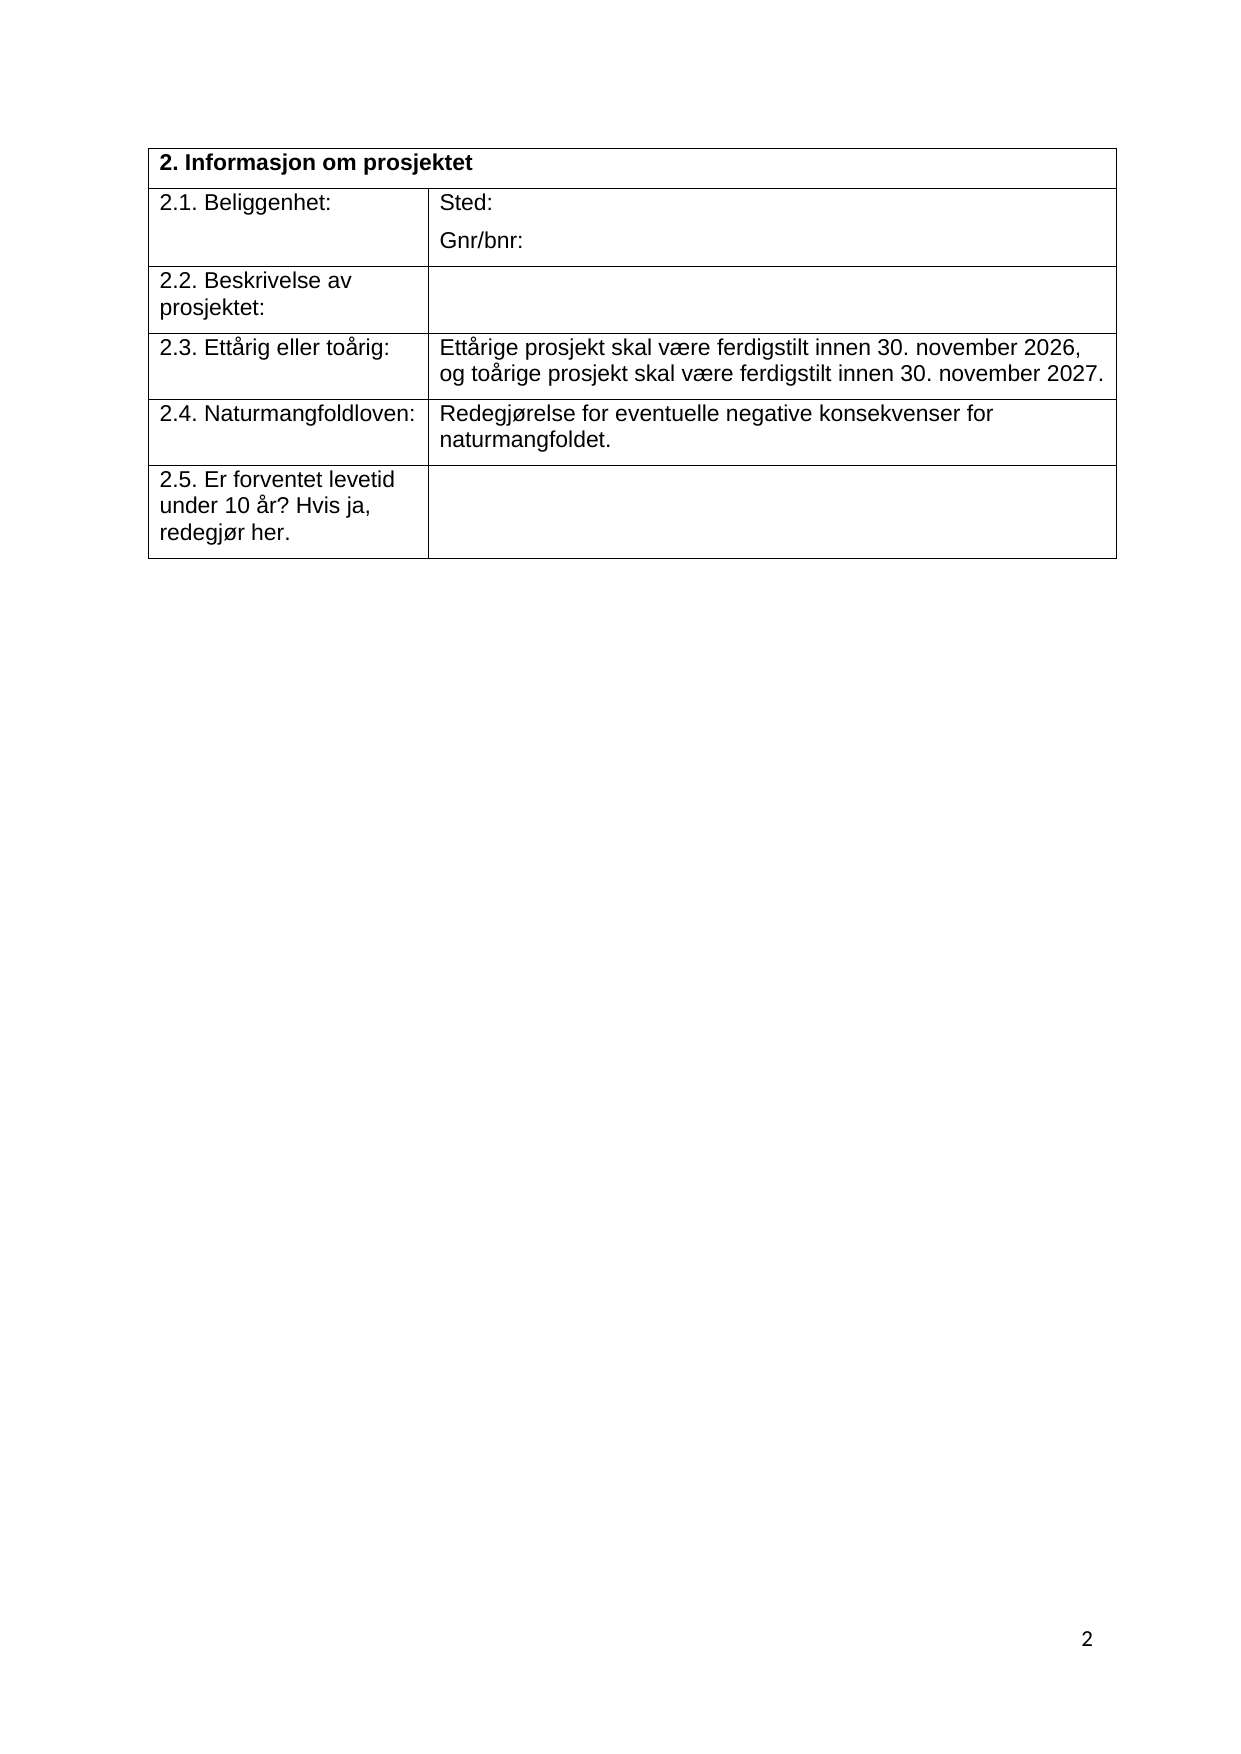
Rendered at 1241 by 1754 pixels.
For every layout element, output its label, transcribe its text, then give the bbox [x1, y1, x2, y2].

table_cell [429, 267, 1116, 332]
table_cell Ettårige prosjekt skal være ferdigstilt innen 30. november 2026, og toårige prosjekt skal være ferdigstilt innen 30. november 2027. [429, 334, 1116, 399]
table_cell Redegjørelse for eventuelle negative konsekvenser for naturmangfoldet. [429, 400, 1116, 465]
table_cell 2.2. Beskrivelse av prosjektet: [149, 267, 428, 332]
table_cell 2.5. Er forventet levetid under 10 år? Hvis ja, redegjør her. [149, 466, 428, 558]
table_cell 2.4. Naturmangfoldloven: [149, 400, 428, 465]
table_cell 2.1. Beliggenhet: [149, 189, 428, 266]
table_cell Sted: Gnr/bnr: [429, 189, 1116, 266]
table_cell 2.3. Ettårig eller toårig: [149, 334, 428, 399]
table_cell [429, 466, 1116, 558]
table_header 2. Informasjon om prosjektet [149, 149, 1116, 187]
